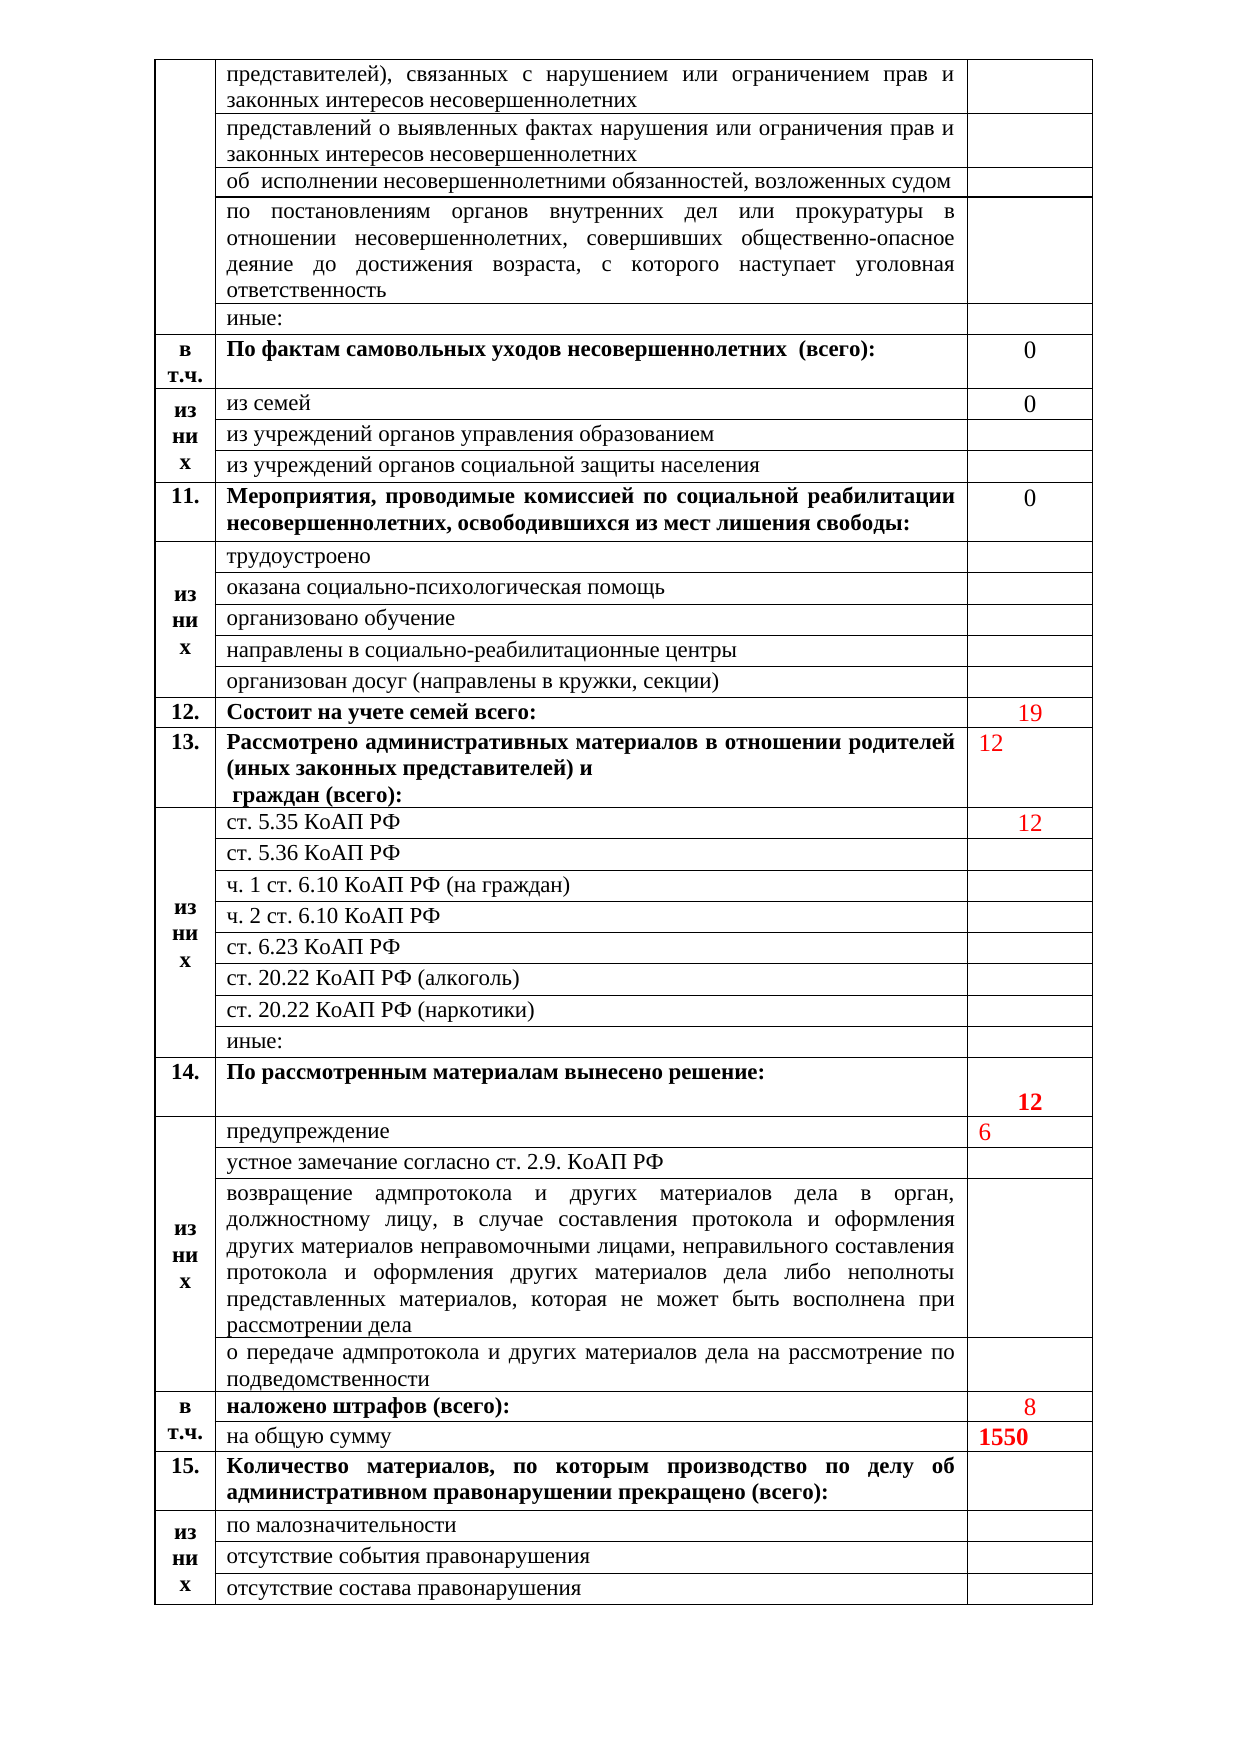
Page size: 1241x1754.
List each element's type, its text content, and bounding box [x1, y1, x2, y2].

table_cell ст. 5.36 КоАП РФ [216, 839, 967, 869]
table_cell [968, 198, 1092, 303]
table_cell предупреждение [216, 1117, 967, 1147]
table_cell Рассмотрено административных материалов в отношении родителей (иных законных представителей) и граждан (всего): [216, 728, 967, 807]
table_cell [968, 1511, 1092, 1541]
table_cell 12 [968, 728, 1092, 807]
table_cell ст. 20.22 КоАП РФ (наркотики) [216, 996, 967, 1026]
table_cell ч. 1 ст. 6.10 КоАП РФ (на граждан) [216, 871, 967, 901]
table_cell Состоит на учете семей всего: [216, 698, 967, 727]
table_cell 12 [968, 808, 1092, 838]
table_cell [968, 871, 1092, 901]
table_cell Количество материалов, по которым производство по делу об административном правонарушении прекращено (всего): [216, 1452, 967, 1510]
table_cell По фактам самовольных уходов несовершеннолетних (всего): [216, 335, 967, 388]
table_cell отсутствие состава правонарушения [216, 1574, 967, 1604]
table_cell 1550 [968, 1422, 1092, 1451]
table_cell иные: [216, 1027, 967, 1057]
table_cell [968, 114, 1092, 167]
table_cell организовано обучение [216, 605, 967, 635]
table_cell ст. 5.35 КоАП РФ [216, 808, 967, 838]
table_cell ст. 20.22 КоАП РФ (алкоголь) [216, 964, 967, 994]
table_cell [968, 420, 1092, 450]
table_cell 11. [156, 483, 215, 541]
table_cell направлены в социально-реабилитационные центры [216, 636, 967, 666]
table_cell [968, 902, 1092, 932]
table_cell [968, 1542, 1092, 1572]
table_cell 14. [156, 1058, 215, 1116]
table_cell отсутствие события правонарушения [216, 1542, 967, 1572]
table_cell из семей [216, 389, 967, 419]
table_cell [216, 60, 967, 113]
table_cell трудоустроено [216, 542, 967, 572]
table_cell [968, 996, 1092, 1026]
table_cell [968, 933, 1092, 963]
table_cell [968, 60, 1092, 113]
table_cell По рассмотренным материалам вынесено решение: [216, 1058, 967, 1116]
table_cell [968, 964, 1092, 994]
table_cell по малозначительности [216, 1511, 967, 1541]
table_cell из них [156, 1511, 215, 1604]
table_cell из них [156, 1117, 215, 1391]
table_cell об исполнении несовершеннолетними обязанностей, возложенных судом [216, 168, 967, 196]
table_cell оказана социально-психологическая помощь [216, 573, 967, 603]
table_cell на общую сумму [216, 1422, 967, 1451]
table_cell [968, 667, 1092, 697]
table_cell представлений о выявленных фактах нарушения или ограничения прав и законных интересов несовершеннолетних [216, 114, 967, 167]
table_cell в т.ч. [156, 335, 215, 388]
table_cell устное замечание согласно ст. 2.9. КоАП РФ [216, 1148, 967, 1178]
table_cell [968, 1574, 1092, 1604]
table_cell [968, 636, 1092, 666]
table_cell 12 [968, 1058, 1092, 1116]
table_cell [968, 1179, 1092, 1337]
table_cell 19 [968, 698, 1092, 727]
table_cell ч. 2 ст. 6.10 КоАП РФ [216, 902, 967, 932]
table_cell 0 [968, 389, 1092, 419]
table_cell из них [156, 389, 215, 482]
table_cell ст. 6.23 КоАП РФ [216, 933, 967, 963]
table_cell [968, 573, 1092, 603]
table_cell 8 [968, 1392, 1092, 1421]
table_cell [968, 542, 1092, 572]
table_cell 13. [156, 728, 215, 807]
table_cell [968, 1338, 1092, 1391]
table_cell 0 [968, 483, 1092, 541]
table_cell [968, 304, 1092, 334]
table_cell [968, 168, 1092, 196]
table_cell Мероприятия, проводимые комиссией по социальной реабилитации несовершеннолетних, освободившихся из мест лишения свободы: [216, 483, 967, 541]
table_cell 0 [968, 335, 1092, 388]
table_cell [968, 1148, 1092, 1178]
table_cell организован досуг (направлены в кружки, секции) [216, 667, 967, 697]
table_cell [968, 839, 1092, 869]
table_cell возвращение адмпротокола и других материалов дела в орган, должностному лицу, в случае составления протокола и оформления других материалов неправомочными лицами, неправильного составления протокола и оформления других материалов дела либо неполноты представленных материалов, которая не может быть восполнена при рассмотрении дела [216, 1179, 967, 1337]
table_cell [968, 451, 1092, 482]
table_cell о передаче адмпротокола и других материалов дела на рассмотрение по подведомственности [216, 1338, 967, 1391]
table_cell [968, 605, 1092, 635]
table_cell в т.ч. [156, 1392, 215, 1451]
table_cell из учреждений органов управления образованием [216, 420, 967, 450]
table_cell из учреждений органов социальной защиты населения [216, 451, 967, 482]
table_cell 15. [156, 1452, 215, 1510]
table_cell [968, 1452, 1092, 1510]
table_cell наложено штрафов (всего): [216, 1392, 967, 1421]
table_cell 12. [156, 698, 215, 727]
table_cell 6 [968, 1117, 1092, 1147]
table_cell по постановлениям органов внутренних дел или прокуратуры в отношении несовершеннолетних, совершивших общественно-опасное деяние до достижения возраста, с которого наступает уголовная ответственность [216, 198, 967, 303]
table_cell иные: [216, 304, 967, 334]
table_cell из них [156, 808, 215, 1057]
table_cell [968, 1027, 1092, 1057]
table_cell из них [156, 542, 215, 697]
